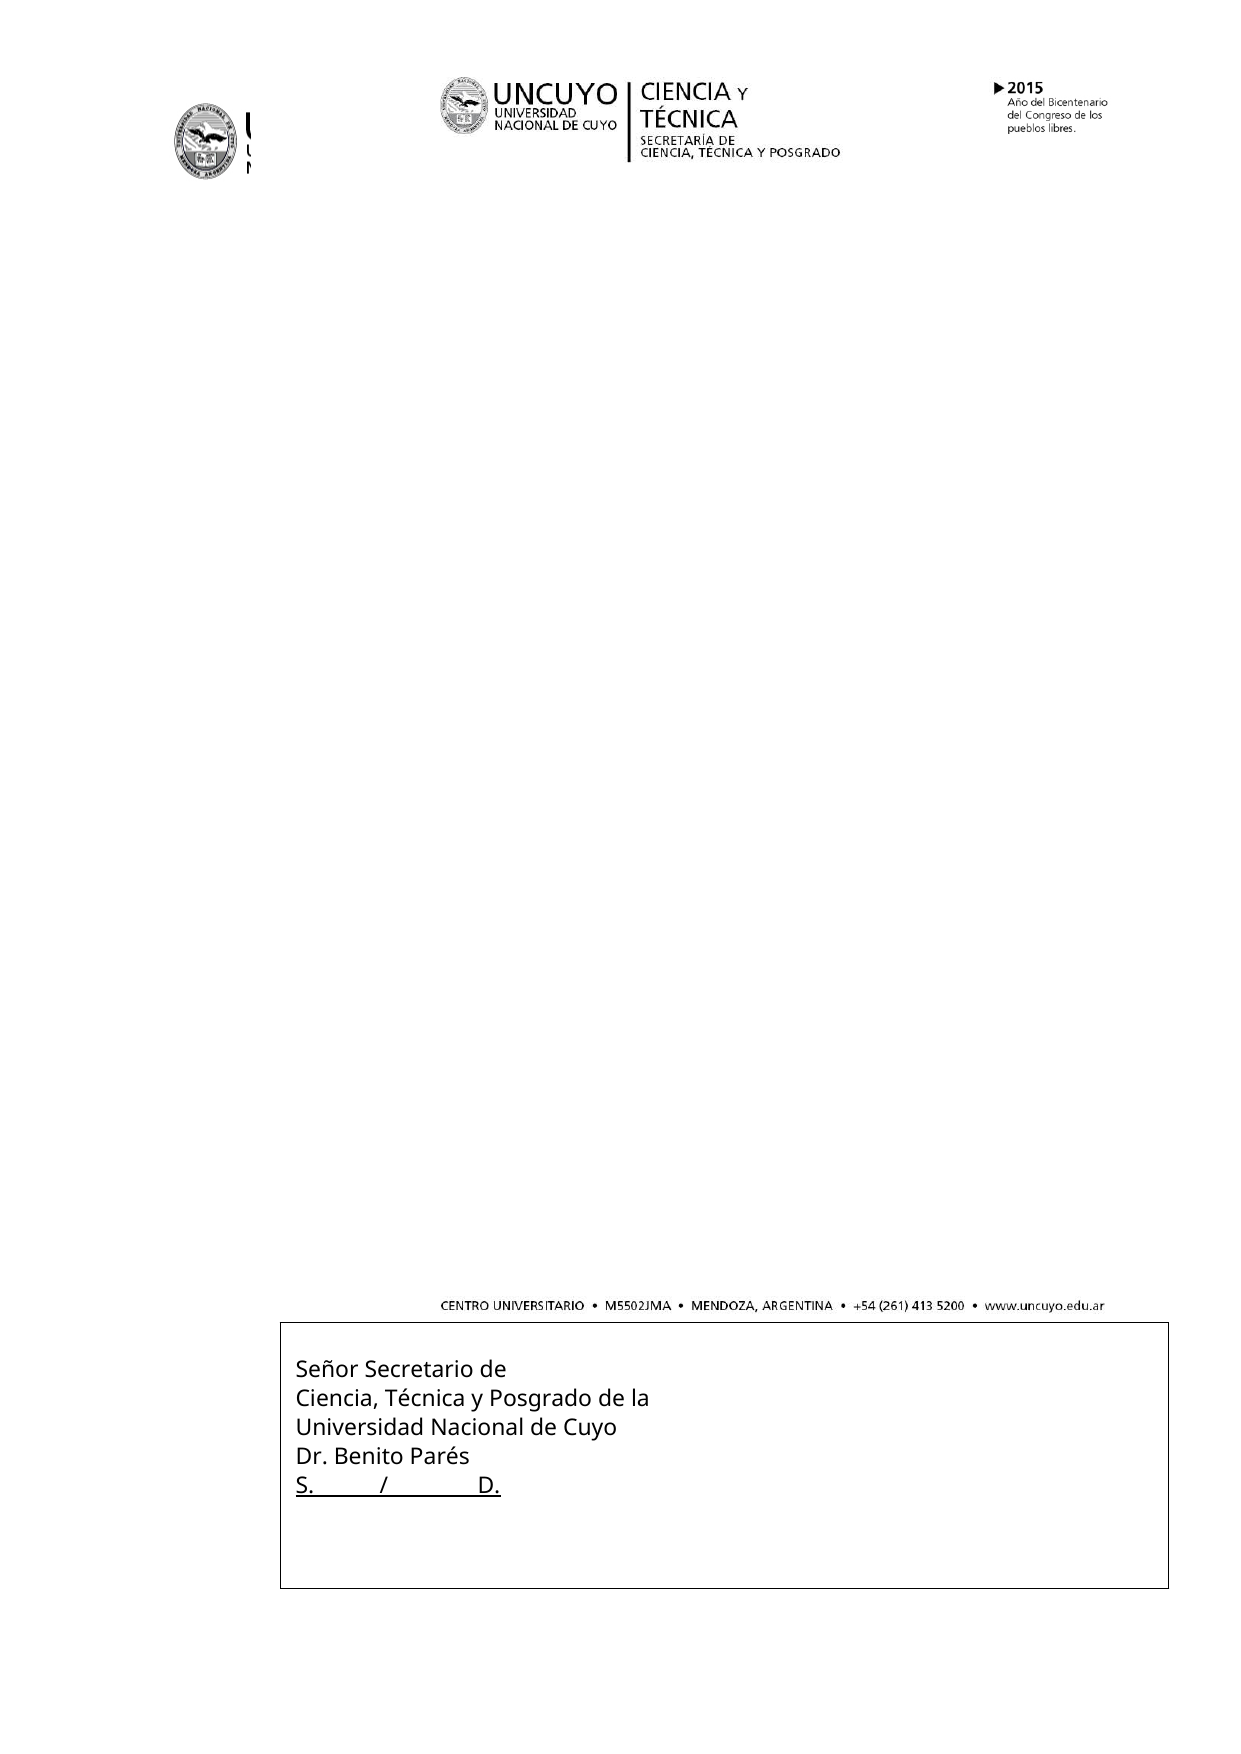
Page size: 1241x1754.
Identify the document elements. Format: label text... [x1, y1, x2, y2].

text Señor Secretario de [281, 1351, 1168, 1380]
picture [1, 0, 1241, 1322]
text Universidad Nacional de Cuyo [281, 1409, 1168, 1438]
text Ciencia, Técnica y Posgrado de la [281, 1380, 1168, 1409]
text Dr. Benito Parés [281, 1438, 1168, 1467]
text S. / D. [281, 1467, 1168, 1499]
